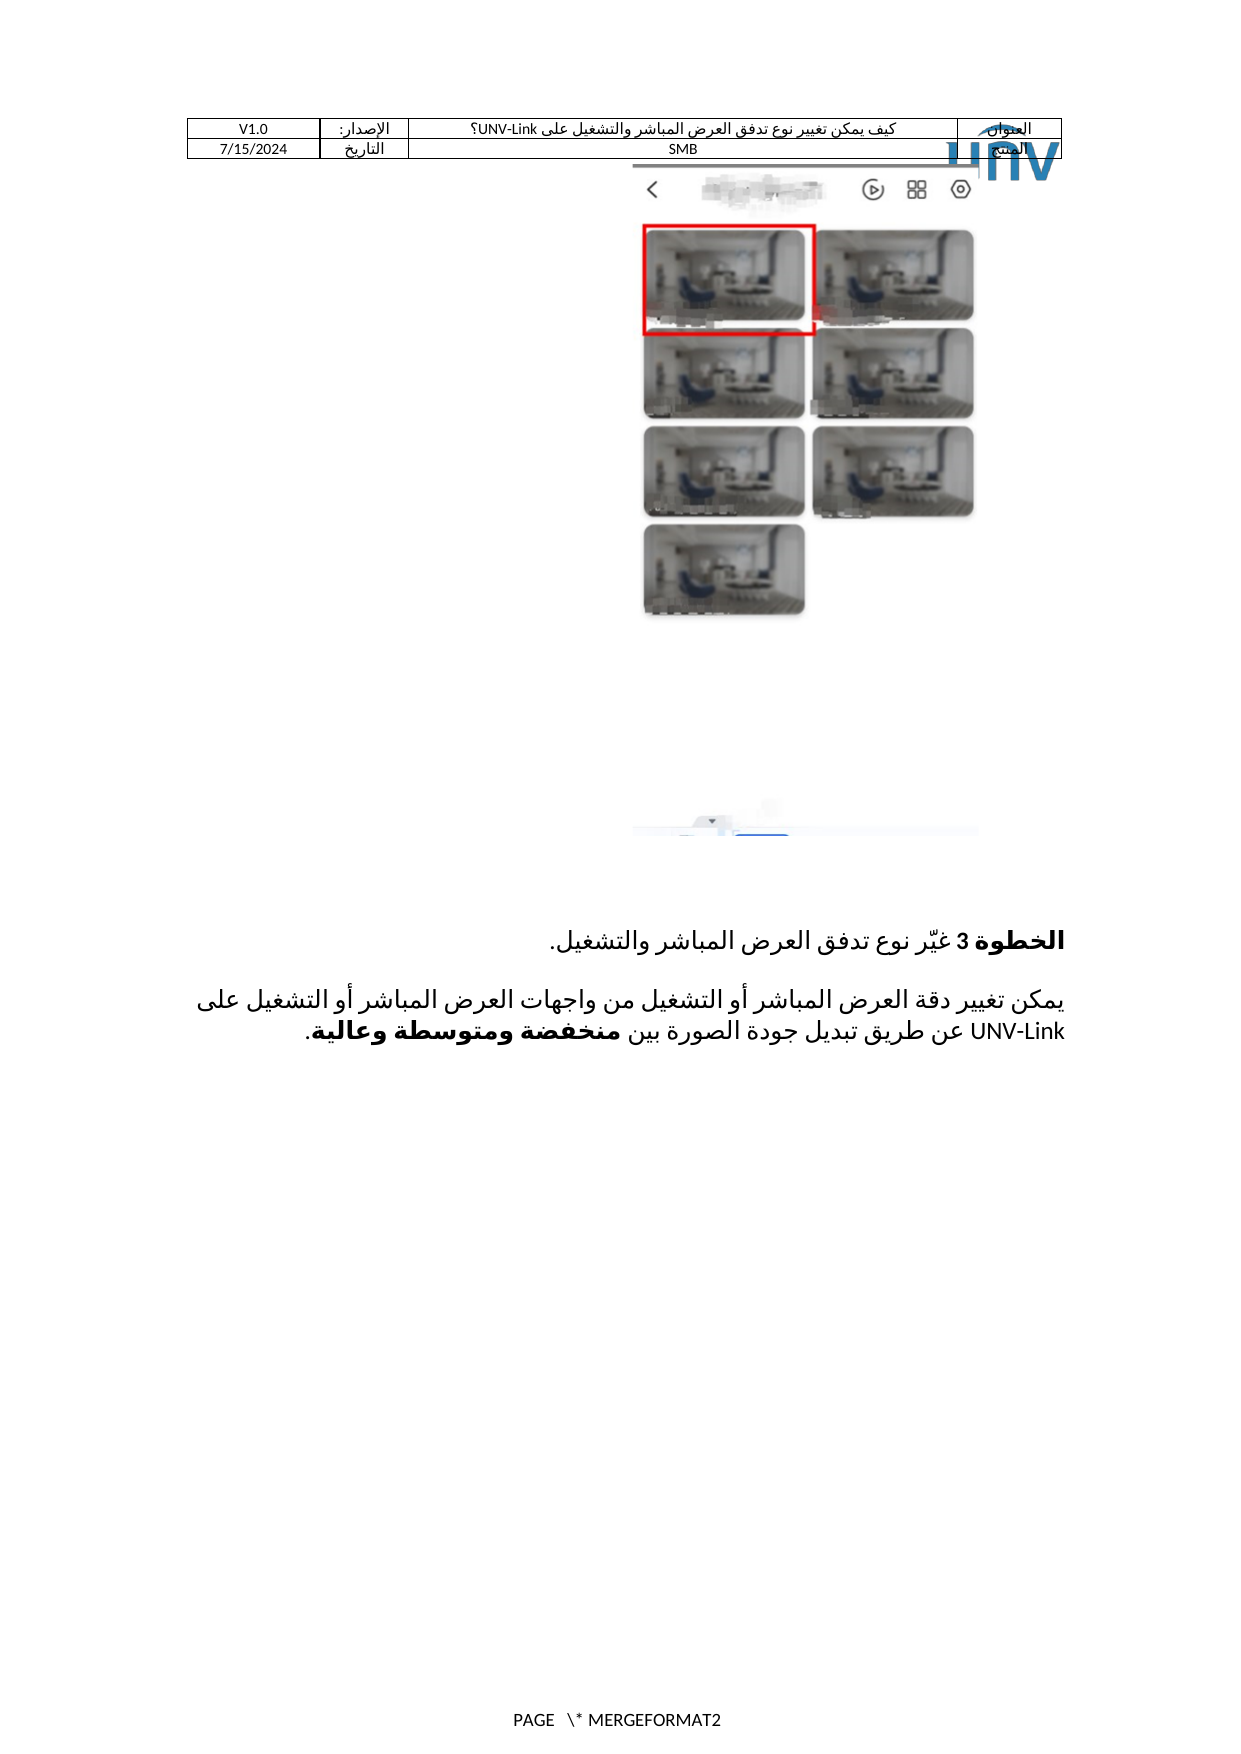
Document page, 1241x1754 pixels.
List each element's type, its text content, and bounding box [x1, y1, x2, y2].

picture [942, 139, 957, 158]
picture [632, 118, 1066, 836]
picture [958, 139, 1061, 158]
text الخطوة 3 غيّر نوع تدفق العرض المباشر والتشغيل. [175, 925, 1065, 955]
picture [942, 119, 957, 138]
picture [958, 119, 1061, 138]
text يمكن تغيير دقة العرض المباشر أو التشغيل من واجهات العرض المباشر أو التشغيل على UNV-Link عن طريق تبديل جودة الصورة بين منخفضة ومتوسطة وعالية. [175, 984, 1065, 1046]
